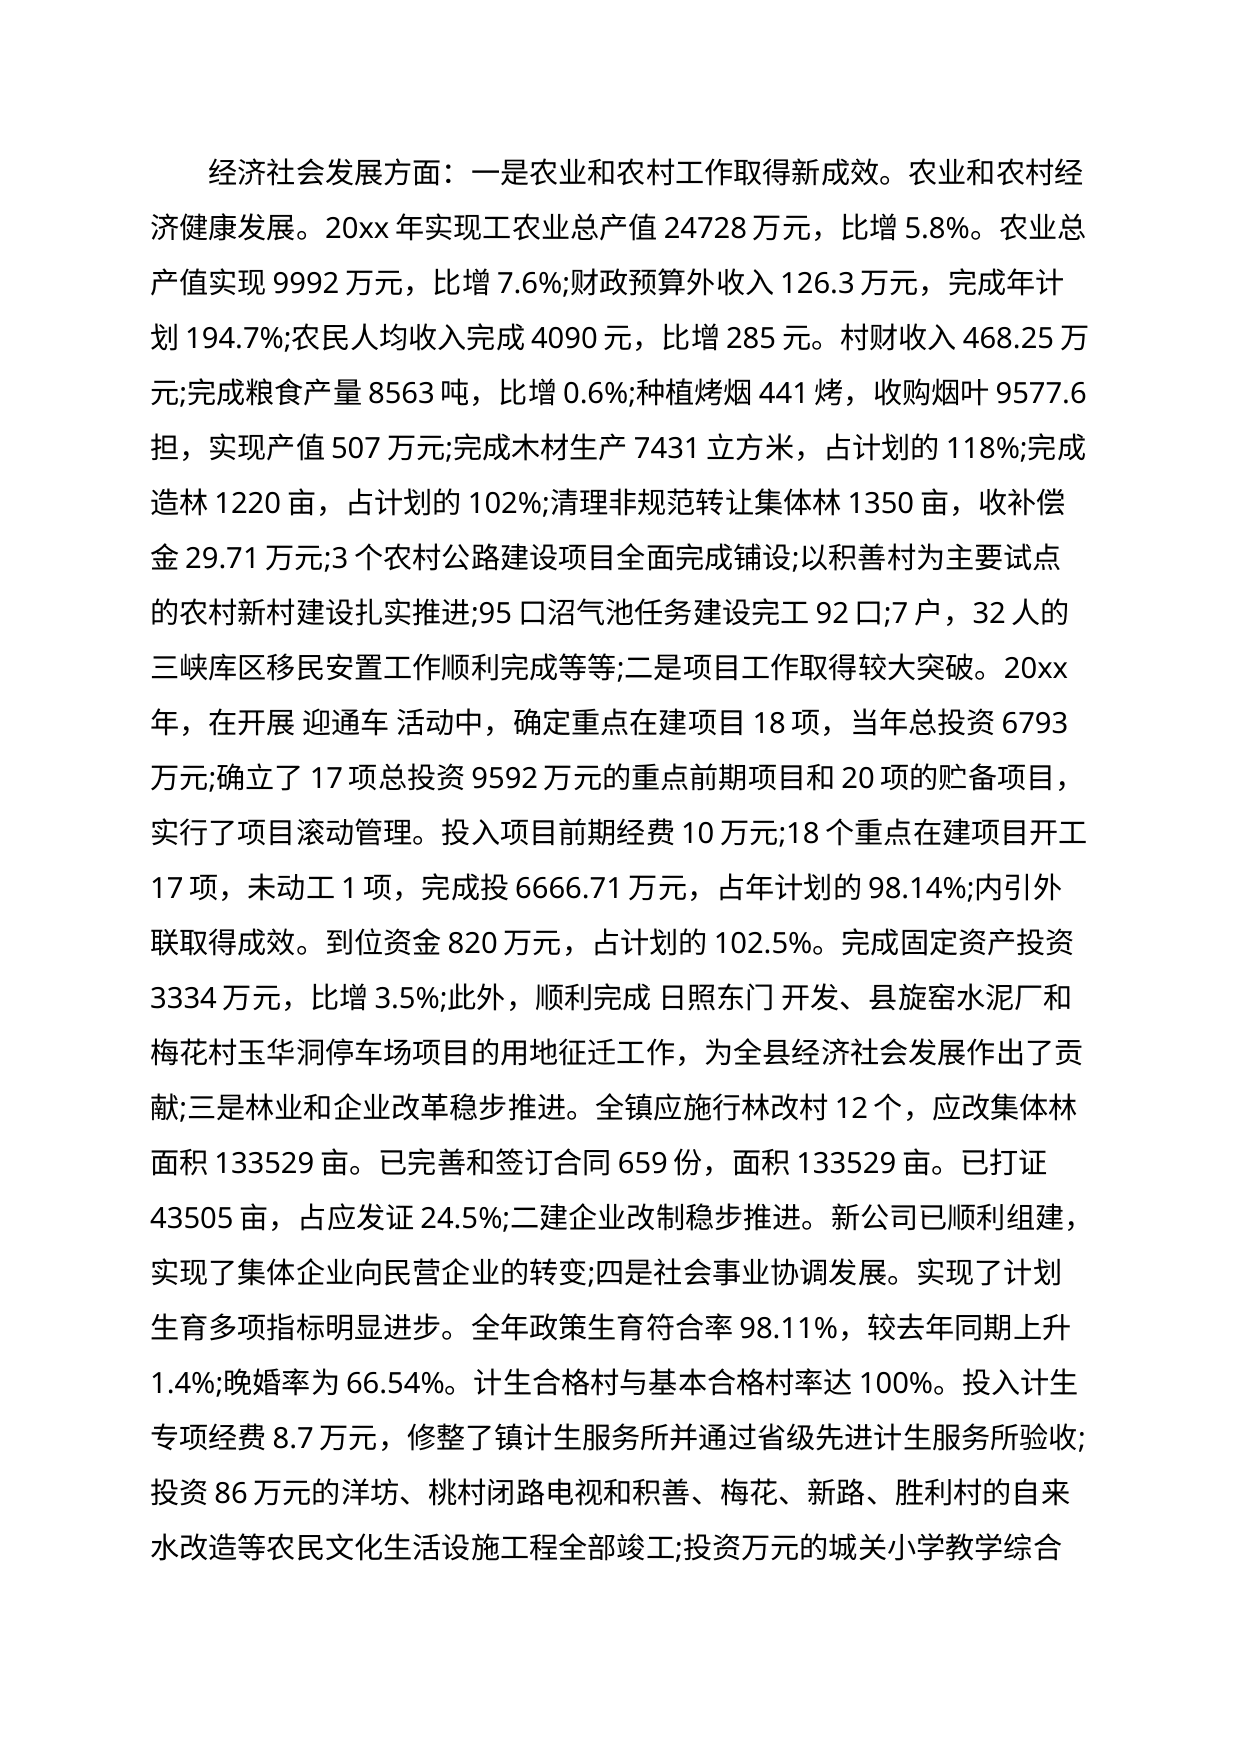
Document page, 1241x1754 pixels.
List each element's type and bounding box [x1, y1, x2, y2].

text [150, 150, 1090, 1567]
